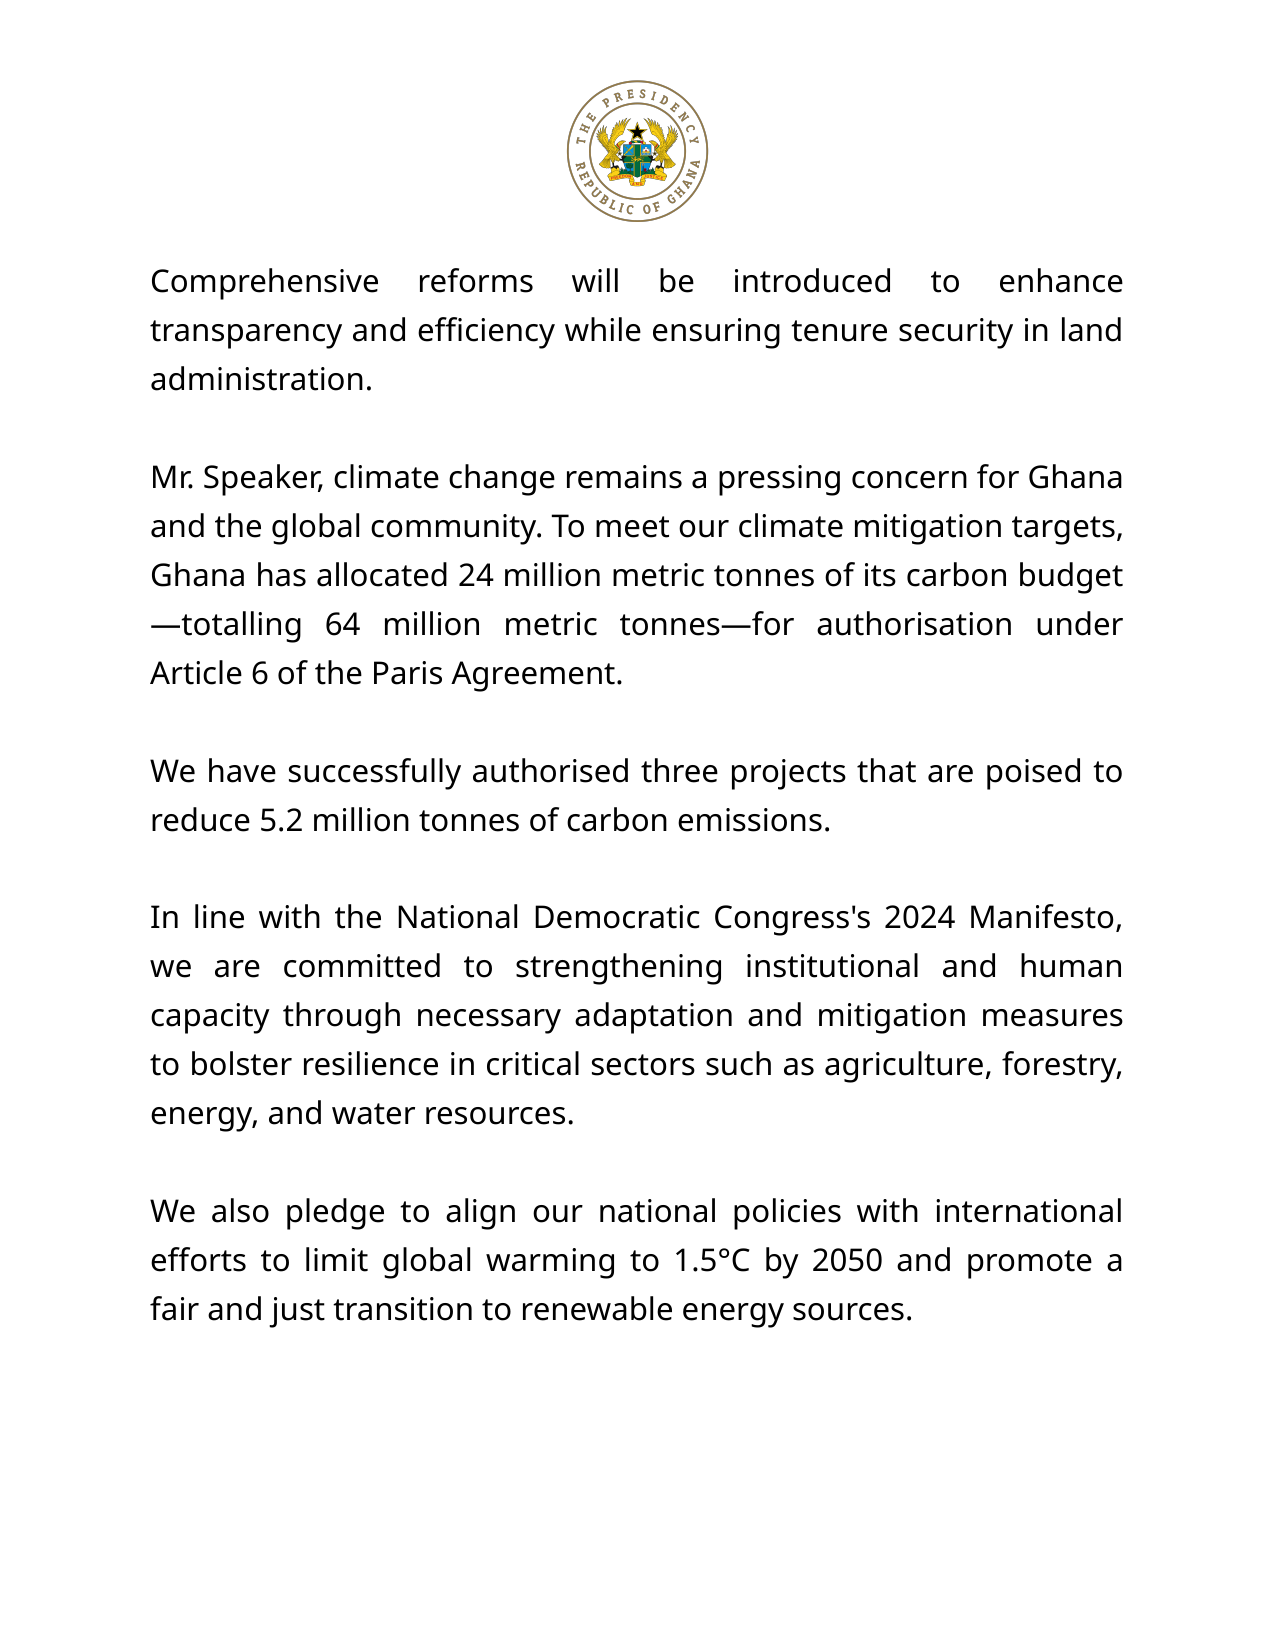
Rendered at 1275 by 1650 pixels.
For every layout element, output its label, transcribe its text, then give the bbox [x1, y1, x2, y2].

picture [543, 73, 732, 231]
text Mr. Speaker, climate change remains a pressing concern for Ghana and the global community. To meet our climate mitigation targets, Ghana has allocated 24 million metric tonnes of its carbon budget—totalling 64 million metric tonnes—for authorisation under Article 6 of the Paris Agreement. [150, 455, 1125, 693]
text In line with the National Democratic Congress's 2024 Manifesto, we are committed to strengthening institutional and human capacity through necessary adaptation and mitigation measures to bolster resilience in critical sectors such as agriculture, forestry, energy, and water resources. [150, 896, 1125, 1134]
text We also pledge to align our national policies with international efforts to limit global warming to 1.5°C by 2050 and promote a fair and just transition to renewable energy sources. [150, 1189, 1125, 1330]
text Comprehensive reforms will be introduced to enhance transparency and efficiency while ensuring tenure security in land administration. [150, 259, 1125, 399]
text We have successfully authorised three projects that are poised to reduce 5.2 million tonnes of carbon emissions. [150, 749, 1125, 840]
